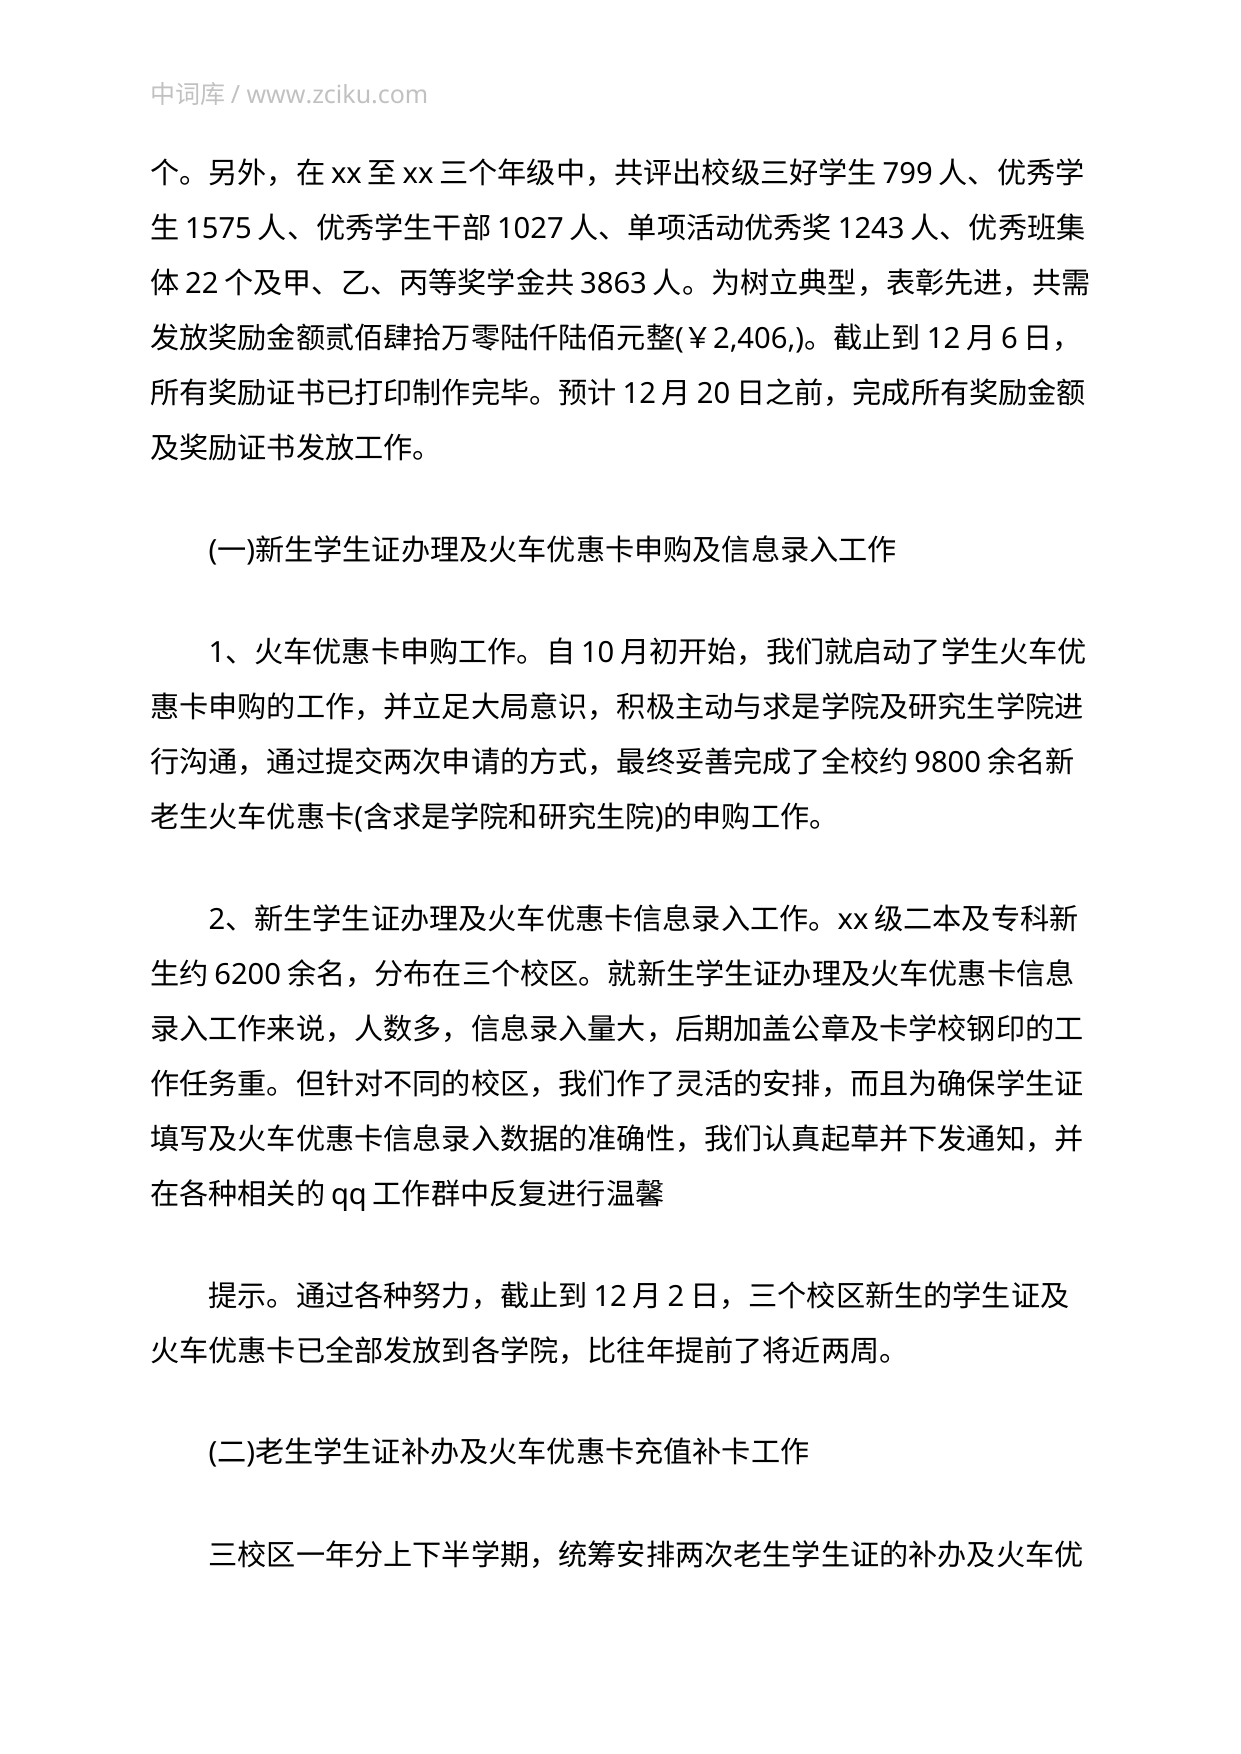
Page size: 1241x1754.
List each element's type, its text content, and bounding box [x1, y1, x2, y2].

text (一)新生学生证办理及火车优惠卡申购及信息录入工作 [150, 527, 1090, 569]
text 提示。通过各种努力，截止到12月2日，三个校区新生的学生证及火车优惠卡已全部发放到各学院，比往年提前了将近两周。 [150, 1272, 1090, 1369]
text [150, 150, 1090, 467]
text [150, 1531, 1090, 1573]
text 1、火车优惠卡申购工作。自10月初开始，我们就启动了学生火车优惠卡申购的工作，并立足大局意识，积极主动与求是学院及研究生学院进行沟通，通过提交两次申请的方式，最终妥善完成了全校约9800余名新老生火车优惠卡(含求是学院和研究生院)的申购工作。 [150, 629, 1090, 836]
text 2、新生学生证办理及火车优惠卡信息录入工作。xx级二本及专科新生约6200余名，分布在三个校区。就新生学生证办理及火车优惠卡信息录入工作来说，人数多，信息录入量大，后期加盖公章及卡学校钢印的工作任务重。但针对不同的校区，我们作了灵活的安排，而且为确保学生证填写及火车优惠卡信息录入数据的准确性，我们认真起草并下发通知，并在各种相关的qq工作群中反复进行温馨 [150, 896, 1090, 1213]
text (二)老生学生证补办及火车优惠卡充值补卡工作 [150, 1429, 1090, 1471]
